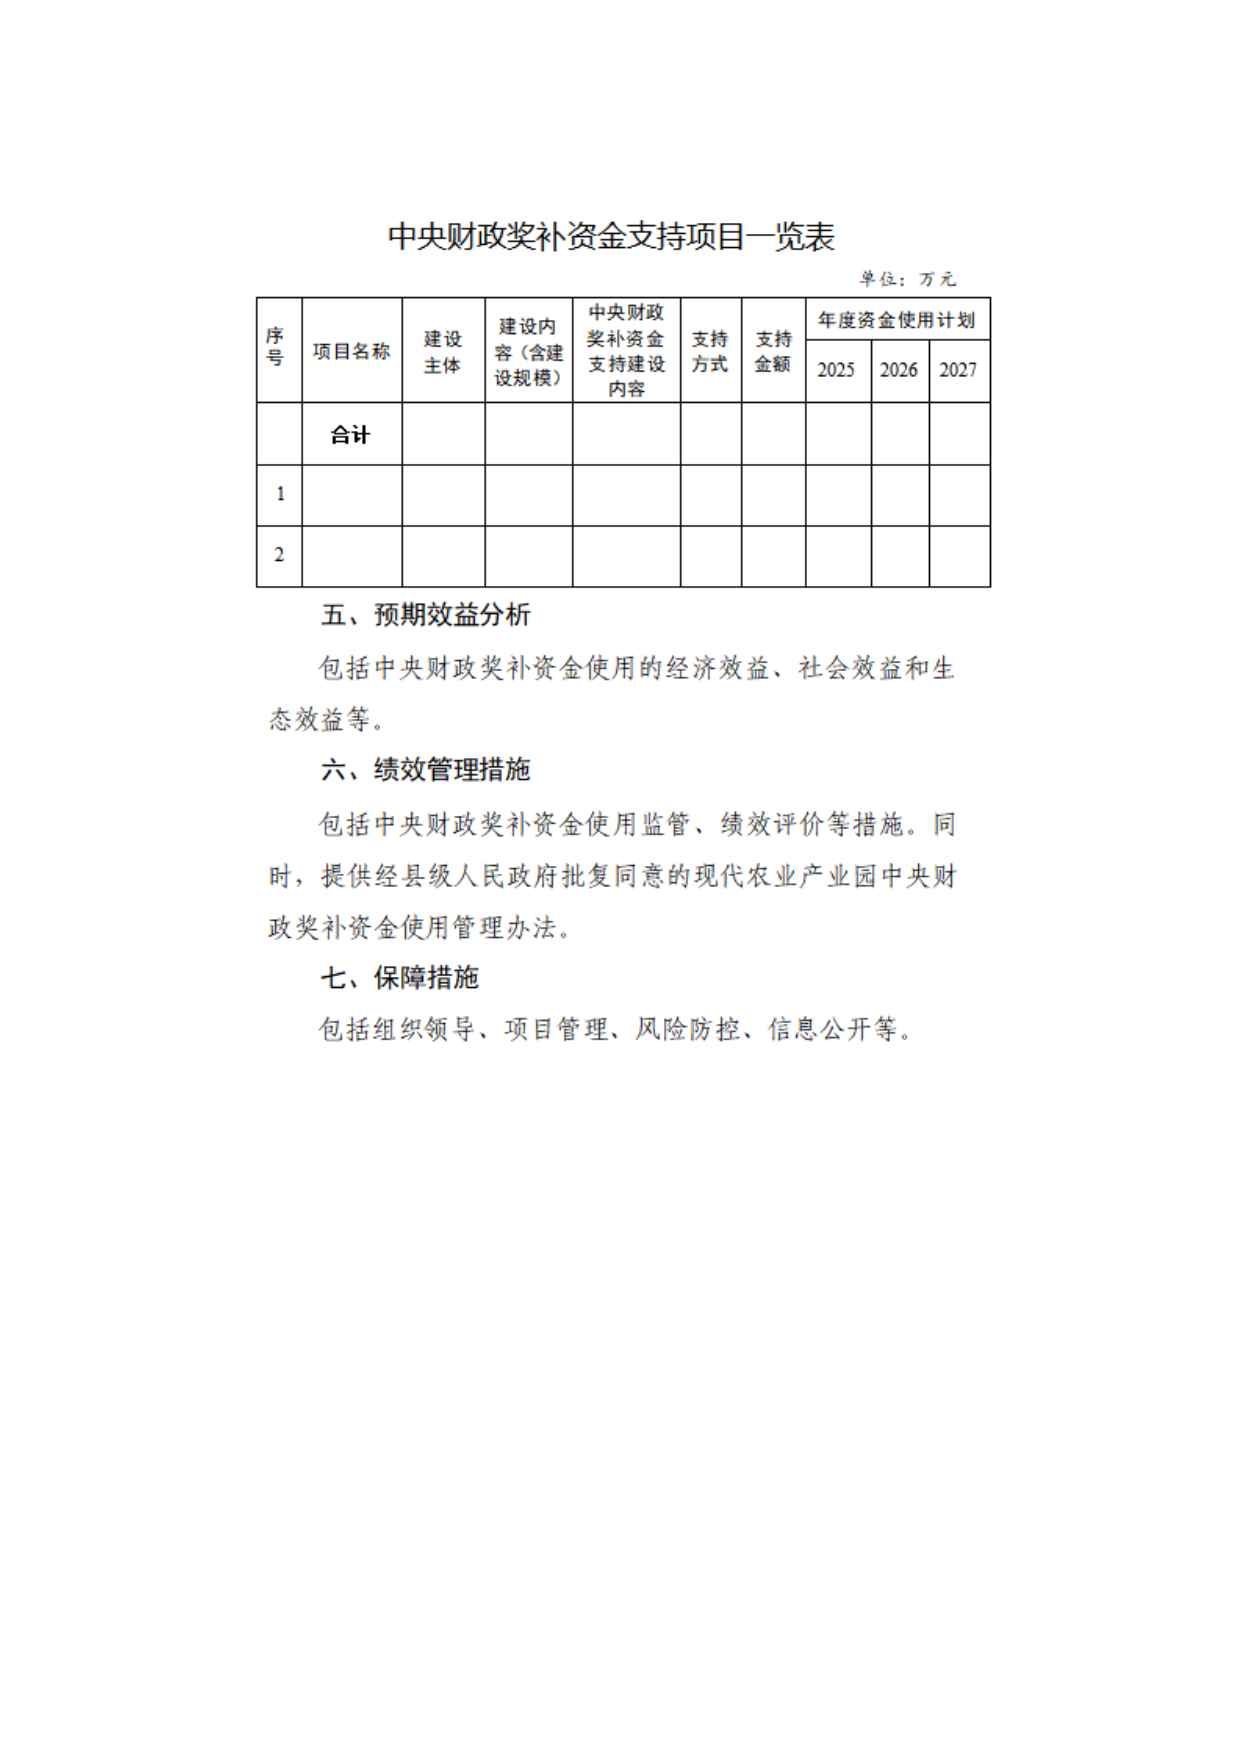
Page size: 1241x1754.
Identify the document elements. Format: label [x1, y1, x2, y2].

picture [189, 162, 1051, 1120]
